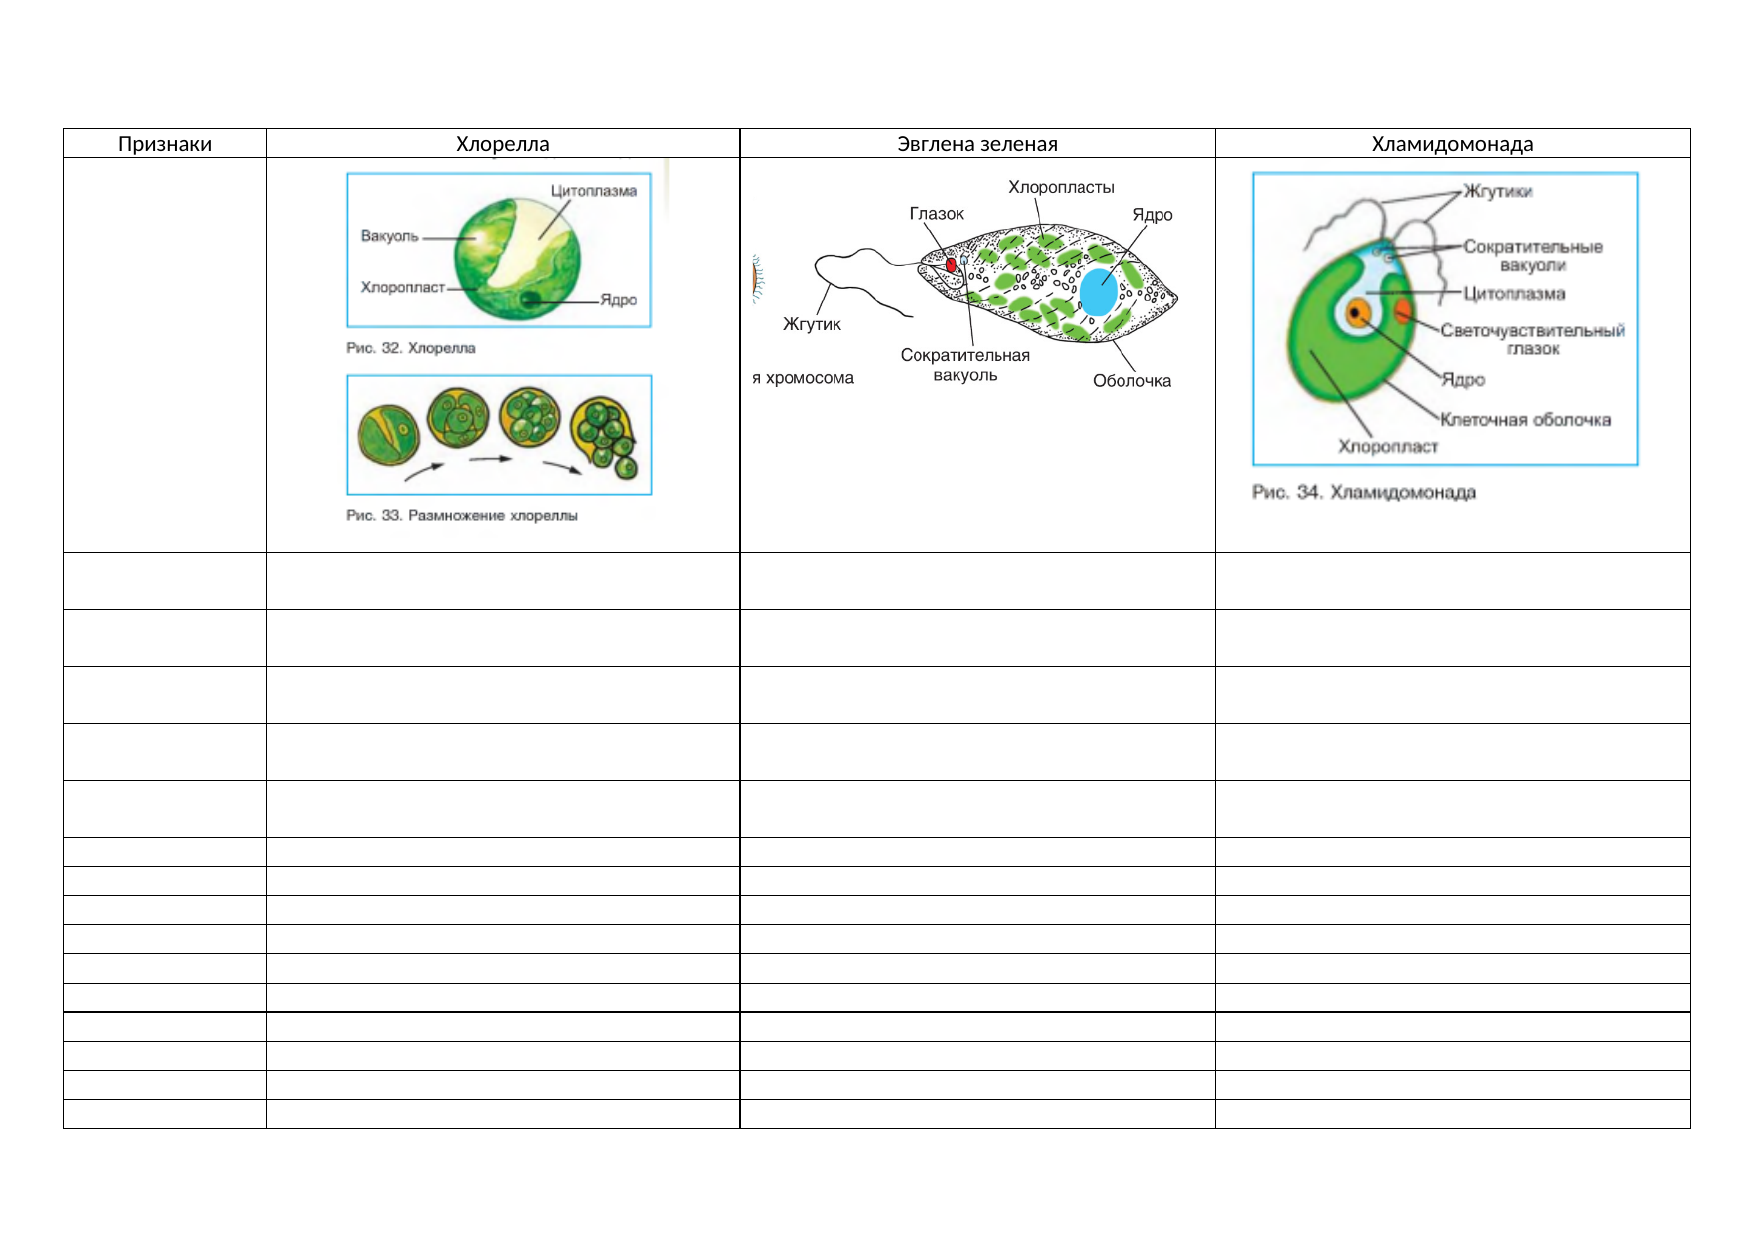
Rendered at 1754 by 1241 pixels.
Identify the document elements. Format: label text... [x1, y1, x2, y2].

table_cell [741, 925, 1215, 953]
table_cell [741, 984, 1215, 1011]
table_cell [64, 838, 266, 866]
table_header Хлорелла [267, 129, 739, 157]
table_cell [741, 1071, 1215, 1099]
table_cell [64, 1100, 266, 1128]
table_cell [1216, 610, 1690, 666]
table_cell [267, 610, 739, 666]
table_cell [267, 867, 739, 895]
table_cell [741, 553, 1215, 609]
table_cell [1216, 896, 1690, 924]
table_cell [1216, 667, 1690, 723]
table_cell [64, 867, 266, 895]
table_cell [741, 1042, 1215, 1069]
table_cell [1216, 724, 1690, 780]
table_cell [267, 896, 739, 924]
table_cell [741, 1100, 1215, 1128]
table_cell [64, 984, 266, 1011]
table_cell [741, 610, 1215, 666]
table_cell [741, 781, 1215, 837]
table_cell [64, 954, 266, 982]
table_cell [267, 925, 739, 953]
table_cell [267, 1013, 739, 1041]
table_cell [741, 838, 1215, 866]
table_cell [741, 1013, 1215, 1041]
table_header Признаки [64, 129, 266, 157]
table_cell [267, 1100, 739, 1128]
table_cell [1216, 1100, 1690, 1128]
table_cell [1216, 867, 1690, 895]
table_cell [267, 954, 739, 982]
picture [1245, 158, 1661, 524]
table_cell [64, 158, 266, 552]
table_cell [64, 896, 266, 924]
table_cell [1216, 1071, 1690, 1099]
table_cell [64, 1071, 266, 1099]
table_cell [64, 1013, 266, 1041]
table_cell [741, 158, 1215, 552]
table_cell [64, 610, 266, 666]
table_cell [1216, 158, 1690, 552]
table_cell [741, 896, 1215, 924]
table_cell [64, 724, 266, 780]
picture [752, 158, 1204, 407]
table_header Хламидомонада [1216, 129, 1690, 157]
table_cell [64, 781, 266, 837]
table_cell [64, 553, 266, 609]
table_cell [1216, 1042, 1690, 1069]
table_cell [741, 724, 1215, 780]
table_cell [741, 867, 1215, 895]
picture [337, 158, 670, 538]
table_cell [267, 724, 739, 780]
table_cell [267, 984, 739, 1011]
table_cell [1216, 553, 1690, 609]
table_cell [64, 1042, 266, 1069]
table_cell [1216, 1013, 1690, 1041]
table_cell [267, 1071, 739, 1099]
table_header Эвглена зеленая [741, 129, 1215, 157]
table_cell [1216, 925, 1690, 953]
table_cell [267, 781, 739, 837]
table_cell [64, 925, 266, 953]
table_cell [267, 838, 739, 866]
table_cell [267, 1042, 739, 1069]
table_cell [1216, 781, 1690, 837]
table_cell [1216, 984, 1690, 1011]
table_cell [741, 954, 1215, 982]
table_cell [267, 158, 739, 552]
table_cell [64, 667, 266, 723]
table_cell [267, 667, 739, 723]
table_cell [741, 667, 1215, 723]
table_cell [1216, 954, 1690, 982]
table_cell [267, 553, 739, 609]
table_cell [1216, 838, 1690, 866]
